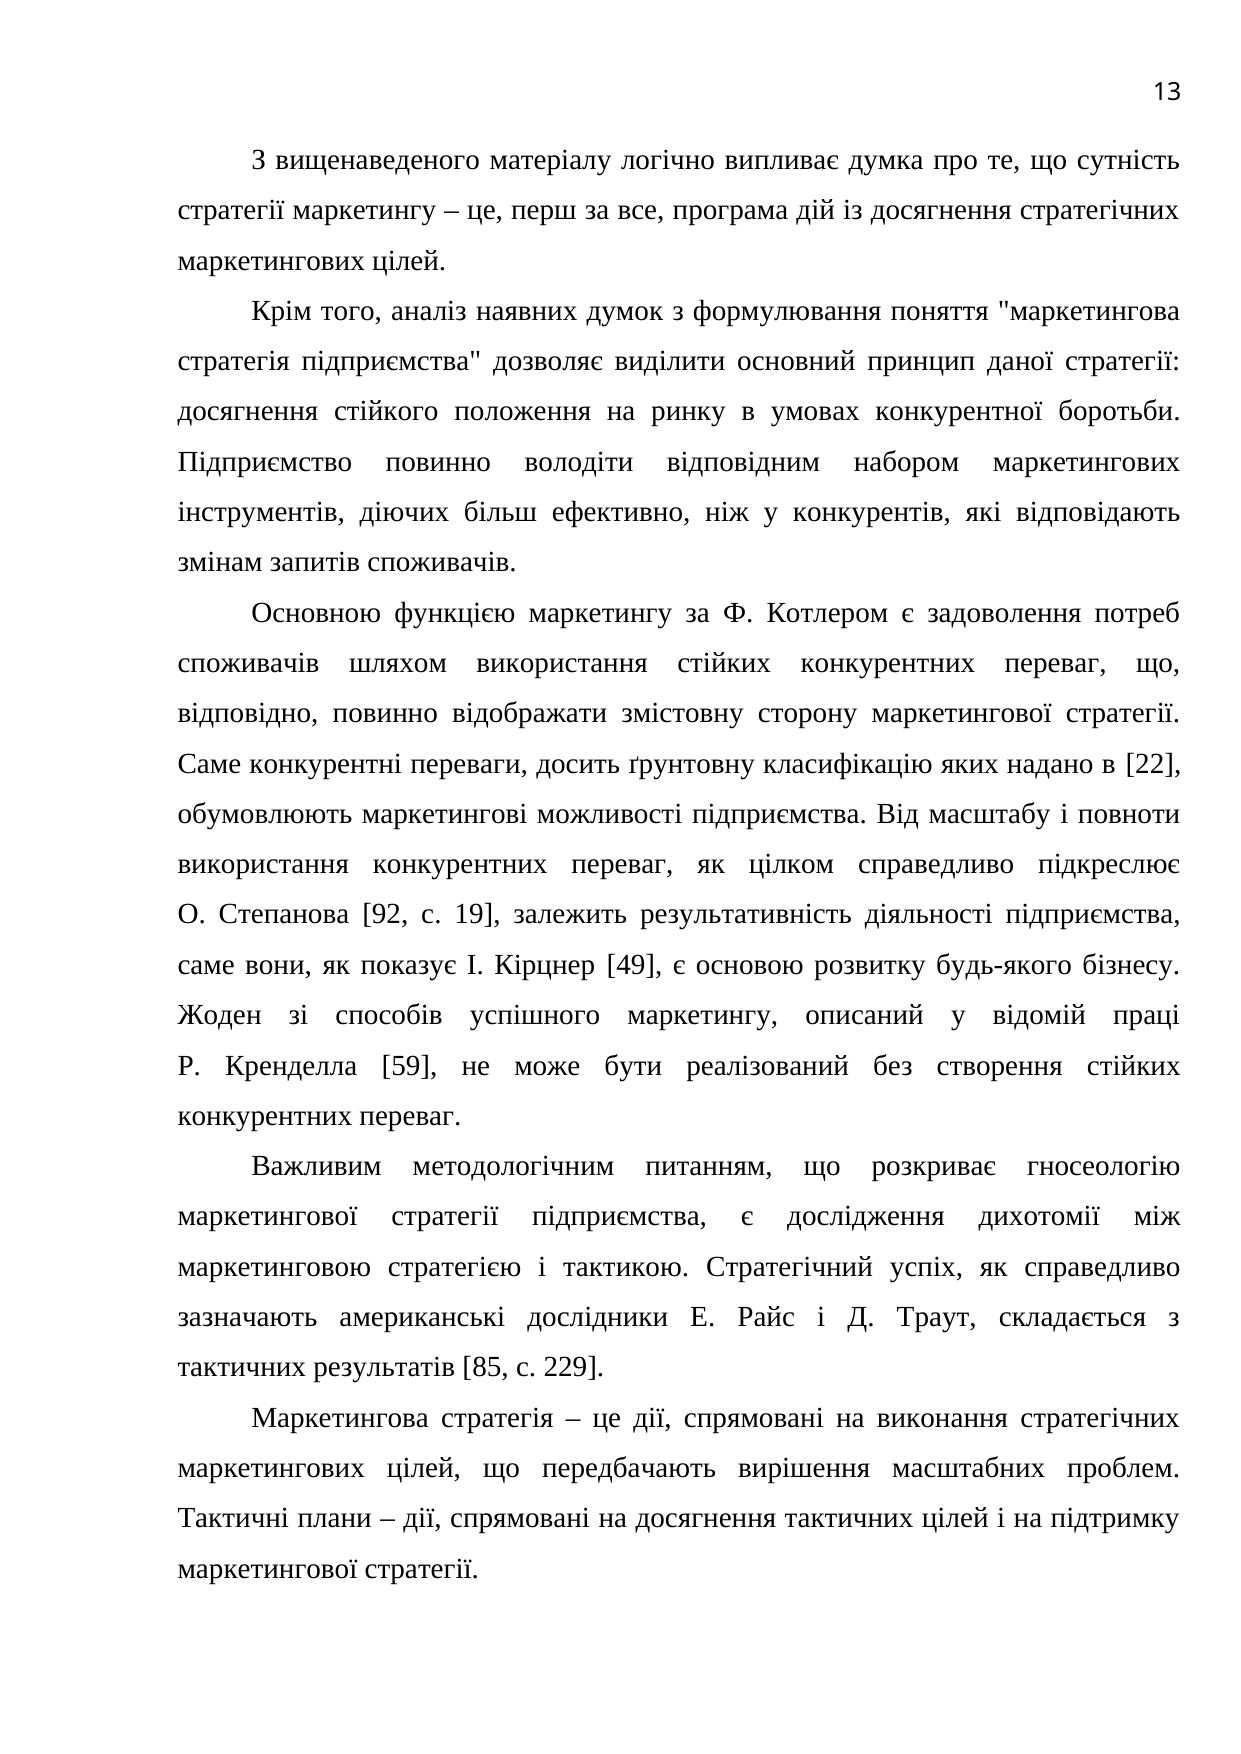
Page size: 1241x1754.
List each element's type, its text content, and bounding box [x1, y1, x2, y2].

text Основною функцією маркетингу за Ф. Котлером є задоволення потреб споживачів шляхом використання стійких конкурентних переваг, що, відповідно, повинно відображати змістовну сторону маркетингової стратегії. Саме конкурентні переваги, досить ґрунтовну класифікацію яких надано в [22], обумовлюють маркетингові можливості підприємства. Від масштабу і повноти використання конкурентних переваг, як цілком справедливо підкреслює О. Степанова [92, с. 19], залежить результативність діяльності підприємства, саме вони, як показує І. Кірцнер [49], є основою розвитку будь-якого бізнесу. Жоден зі способів успішного маркетингу, описаний у відомій праці Р. Кренделла [59], не може бути реалізований без створення стійких конкурентних переваг. [177, 595, 1181, 1131]
text З вищенаведеного матеріалу логічно випливає думка про те, що сутність стратегії маркетингу – це, перш за все, програма дій із досягнення стратегічних маркетингових цілей. [177, 142, 1181, 276]
text Маркетингова стратегія – це дії, спрямовані на виконання стратегічних маркетингових цілей, що передбачають вирішення масштабних проблем. Тактичні плани – дії, спрямовані на досягнення тактичних цілей і на підтримку маркетингової стратегії. [177, 1400, 1181, 1584]
text Крім того, аналіз наявних думок з формулювання поняття "маркетингова стратегія підприємства" дозволяє виділити основний принцип даної стратегії: досягнення стійкого положення на ринку в умовах конкурентної боротьби. Підприємство повинно володіти відповідним набором маркетингових інструментів, діючих більш ефективно, ніж у конкурентів, які відповідають змінам запитів споживачів. [177, 293, 1181, 578]
text Важливим методологічним питанням, що розкриває гносеологію маркетингової стратегії підприємства, є дослідження дихотомії між маркетинговою стратегією і тактикою. Стратегічний успіх, як справедливо зазначають американські дослідники Е. Райс і Д. Траут, складається з тактичних результатів [85, с. 229]. [177, 1148, 1181, 1383]
